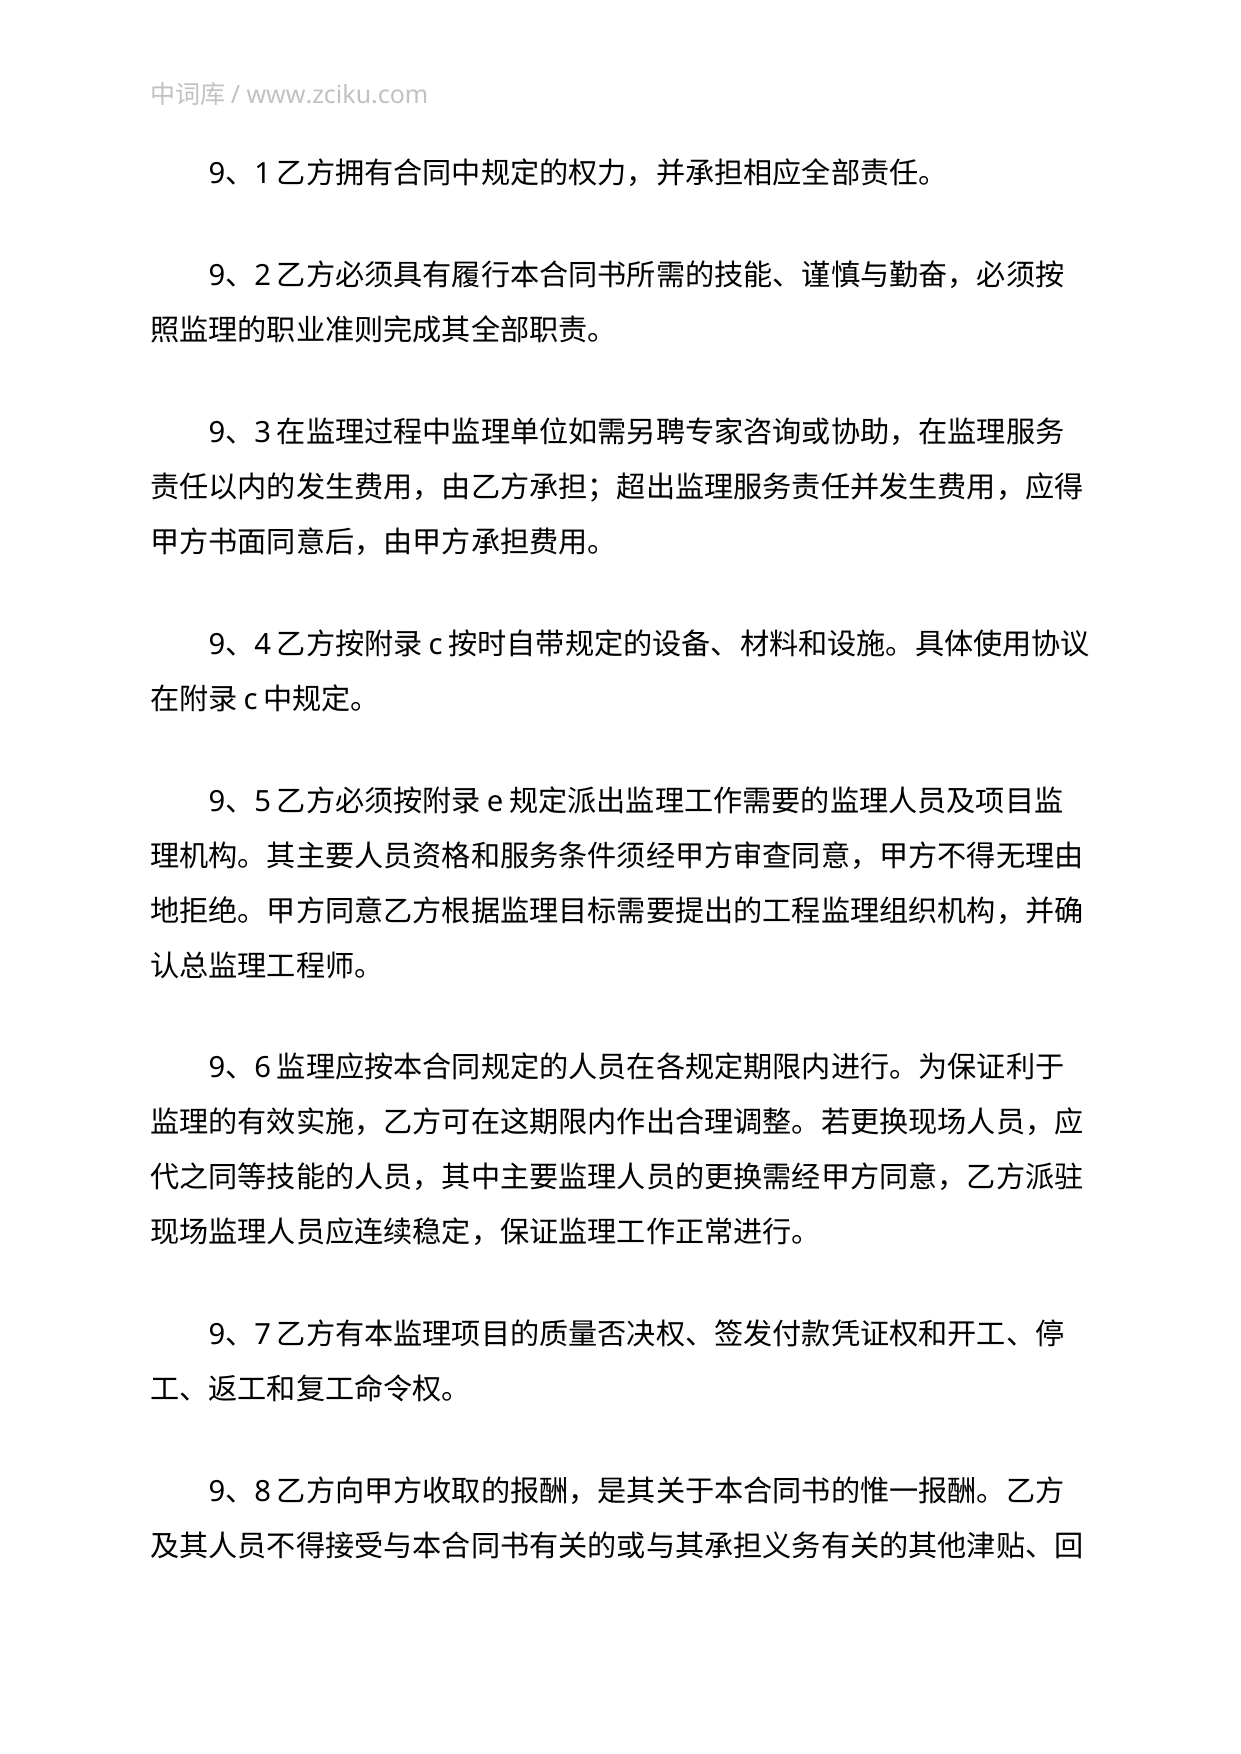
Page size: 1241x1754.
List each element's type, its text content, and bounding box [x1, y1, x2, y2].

text 9、5乙方必须按附录e规定派出监理工作需要的监理人员及项目监理机构。其主要人员资格和服务条件须经甲方审查同意，甲方不得无理由地拒绝。甲方同意乙方根据监理目标需要提出的工程监理组织机构，并确认总监理工程师。 [150, 777, 1090, 984]
text 9、3在监理过程中监理单位如需另聘专家咨询或协助，在监理服务责任以内的发生费用，由乙方承担；超出监理服务责任并发生费用，应得甲方书面同意后，由甲方承担费用。 [150, 409, 1090, 561]
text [150, 1467, 1090, 1564]
text 9、1乙方拥有合同中规定的权力，并承担相应全部责任。 [150, 150, 1090, 192]
text 9、7乙方有本监理项目的质量否决权、签发付款凭证权和开工、停工、返工和复工命令权。 [150, 1311, 1090, 1408]
text 9、2乙方必须具有履行本合同书所需的技能、谨慎与勤奋，必须按照监理的职业准则完成其全部职责。 [150, 252, 1090, 349]
text 9、6监理应按本合同规定的人员在各规定期限内进行。为保证利于监理的有效实施，乙方可在这期限内作出合理调整。若更换现场人员，应代之同等技能的人员，其中主要监理人员的更换需经甲方同意，乙方派驻现场监理人员应连续稳定，保证监理工作正常进行。 [150, 1044, 1090, 1251]
text 9、4乙方按附录c按时自带规定的设备、材料和设施。具体使用协议在附录c中规定。 [150, 620, 1090, 718]
